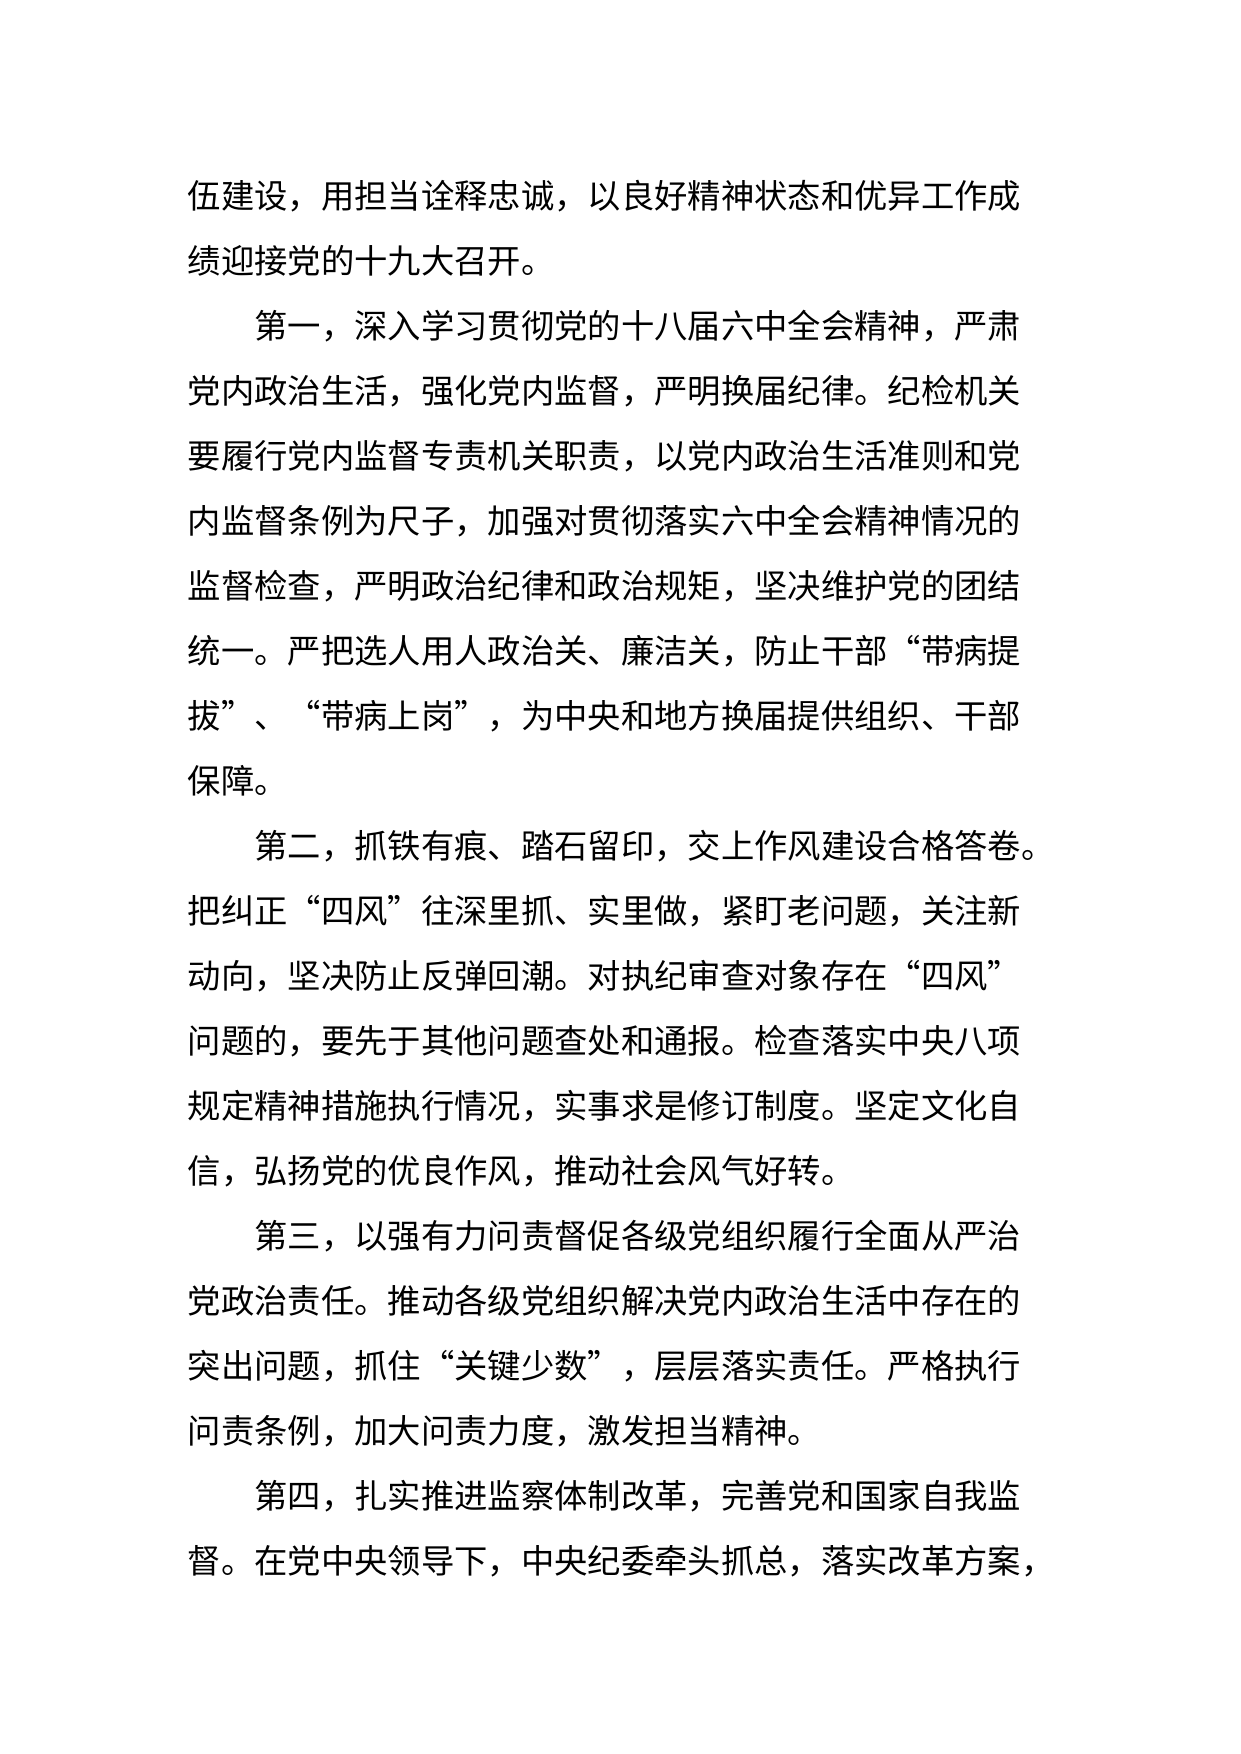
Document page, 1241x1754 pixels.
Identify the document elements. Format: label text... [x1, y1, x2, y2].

text 第一，深入学习贯彻党的十八届六中全会精神，严肃党内政治生活，强化党内监督，严明换届纪律。纪检机关要履行党内监督专责机关职责，以党内政治生活准则和党内监督条例为尺子，加强对贯彻落实六中全会精神情况的监督检查，严明政治纪律和政治规矩，坚决维护党的团结统一。严把选人用人政治关、廉洁关，防止干部“带病提拔”、“带病上岗”，为中央和地方换届提供组织、干部保障。 [187, 292, 1053, 812]
text 第三，以强有力问责督促各级党组织履行全面从严治党政治责任。推动各级党组织解决党内政治生活中存在的突出问题，抓住“关键少数”，层层落实责任。严格执行问责条例，加大问责力度，激发担当精神。 [187, 1202, 1053, 1462]
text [187, 1462, 1053, 1592]
text 第二，抓铁有痕、踏石留印，交上作风建设合格答卷。把纠正“四风”往深里抓、实里做，紧盯老问题，关注新动向，坚决防止反弹回潮。对执纪审查对象存在“四风”问题的，要先于其他问题查处和通报。检查落实中央八项规定精神措施执行情况，实事求是修订制度。坚定文化自信，弘扬党的优良作风，推动社会风气好转。 [187, 812, 1053, 1202]
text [187, 162, 1053, 292]
